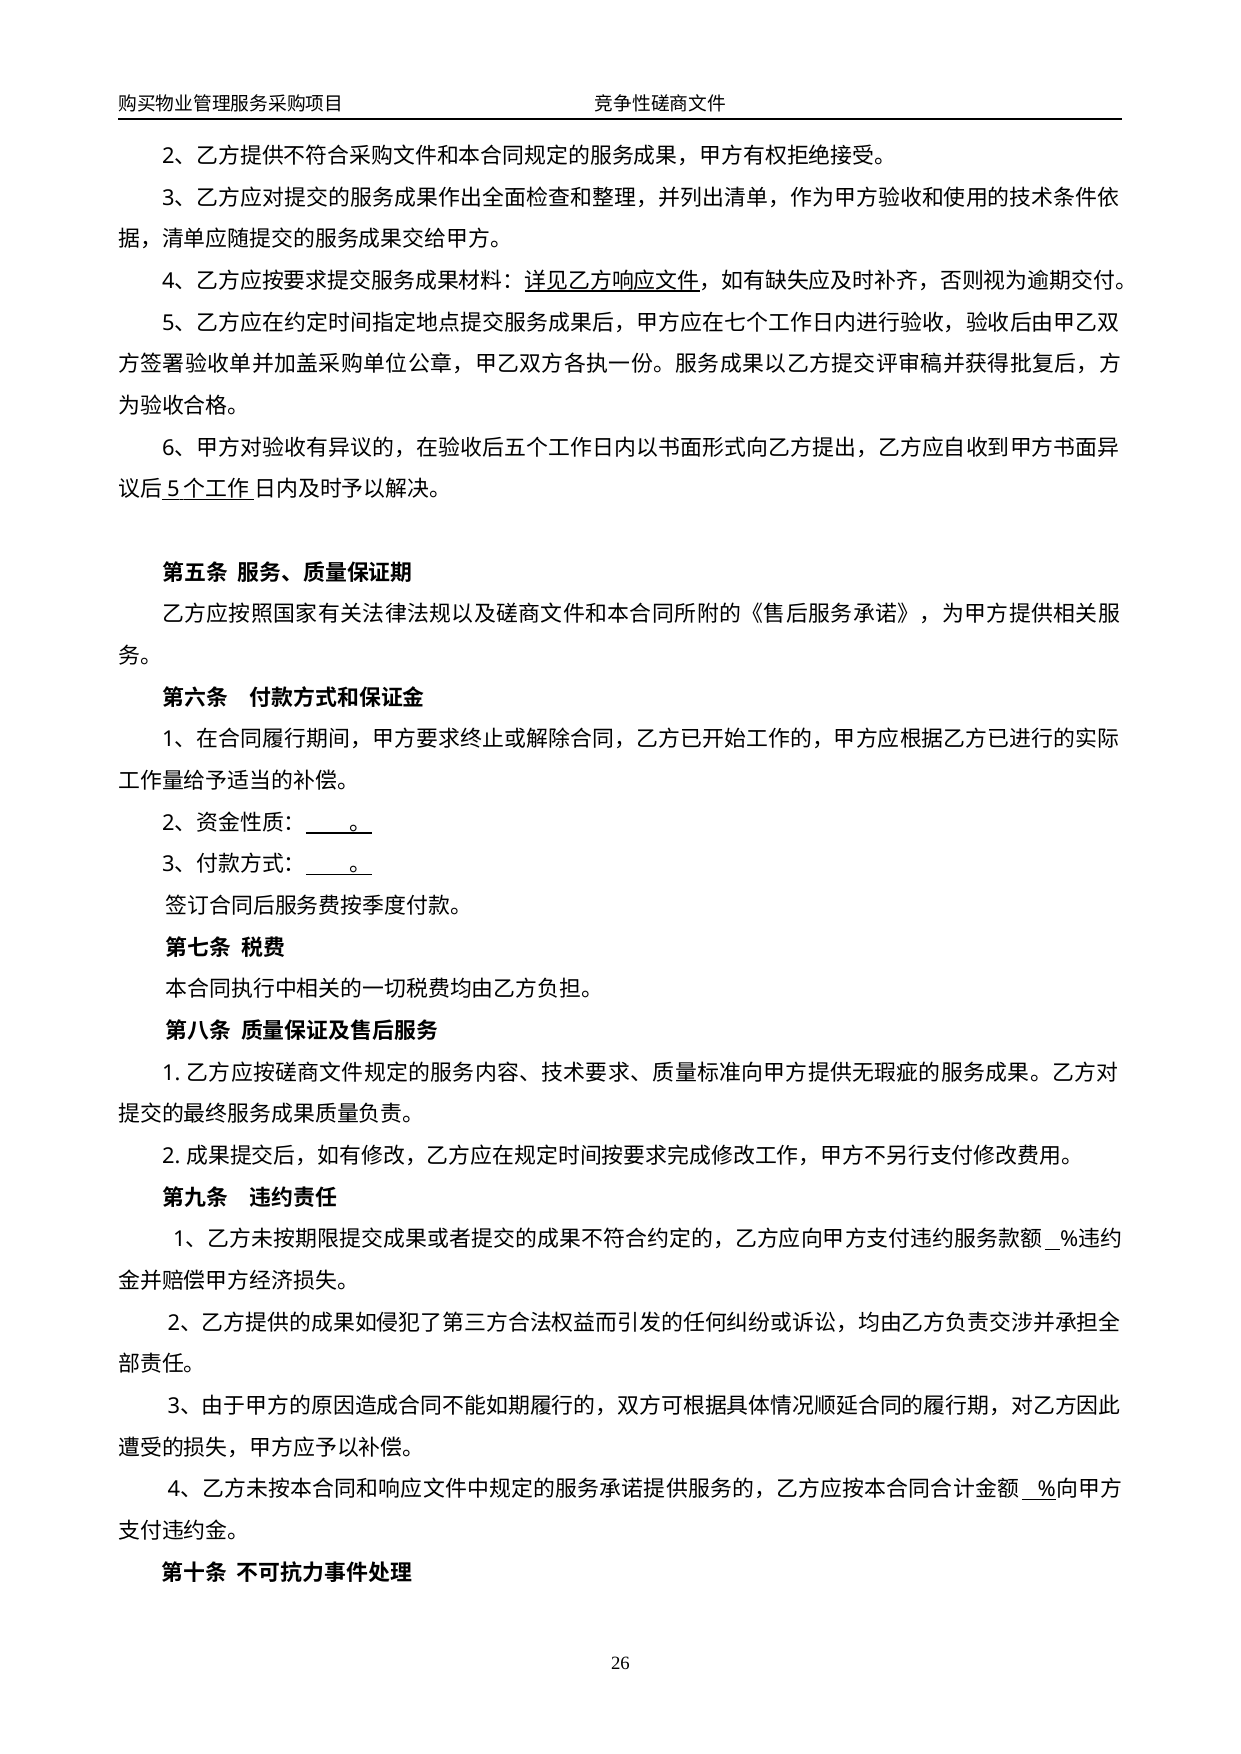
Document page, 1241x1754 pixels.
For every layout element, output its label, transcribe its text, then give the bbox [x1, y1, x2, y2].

text 签订合同后服务费按季度付款。 [112, 880, 1122, 922]
text 2、资金性质： 。 [118, 797, 1122, 838]
text 1. 乙方应按磋商文件规定的服务内容、技术要求、质量标准向甲方提供无瑕疵的服务成果。乙方对提交的最终服务成果质量负责。 [118, 1047, 1122, 1130]
text 3、乙方应对提交的服务成果作出全面检查和整理，并列出清单，作为甲方验收和使用的技术条件依据，清单应随提交的服务成果交给甲方。 [118, 172, 1122, 255]
text 1、在合同履行期间，甲方要求终止或解除合同，乙方已开始工作的，甲方应根据乙方已进行的实际工作量给予适当的补偿。 [118, 713, 1122, 797]
text 第九条 违约责任 [118, 1172, 1122, 1213]
text 第七条 税费 [112, 922, 1122, 963]
text 第六条 付款方式和保证金 [118, 672, 1122, 713]
text 乙方应按照国家有关法律法规以及磋商文件和本合同所附的《售后服务承诺》，为甲方提供相关服务。 [118, 588, 1122, 672]
text 3、由于甲方的原因造成合同不能如期履行的，双方可根据具体情况顺延合同的履行期，对乙方因此遭受的损失，甲方应予以补偿。 [118, 1380, 1122, 1463]
text 4、乙方未按本合同和响应文件中规定的服务承诺提供服务的，乙方应按本合同合计金额 %向甲方支付违约金。 [118, 1463, 1122, 1547]
text 2、乙方提供不符合采购文件和本合同规定的服务成果，甲方有权拒绝接受。 [118, 130, 1122, 172]
text 2、乙方提供的成果如侵犯了第三方合法权益而引发的任何纠纷或诉讼，均由乙方负责交涉并承担全部责任。 [118, 1297, 1122, 1380]
text 第八条 质量保证及售后服务 [112, 1005, 1122, 1047]
text 5、乙方应在约定时间指定地点提交服务成果后，甲方应在七个工作日内进行验收，验收后由甲乙双方签署验收单并加盖采购单位公章，甲乙双方各执一份。服务成果以乙方提交评审稿并获得批复后，方为验收合格。 [118, 297, 1122, 422]
text 本合同执行中相关的一切税费均由乙方负担。 [112, 963, 1122, 1005]
text 第十条 不可抗力事件处理 [118, 1547, 1122, 1588]
text 2. 成果提交后，如有修改，乙方应在规定时间按要求完成修改工作，甲方不另行支付修改费用。 [118, 1130, 1122, 1172]
text 1、乙方未按期限提交成果或者提交的成果不符合约定的，乙方应向甲方支付违约服务款额 %违约金并赔偿甲方经济损失。 [118, 1213, 1122, 1297]
text 3、付款方式： 。 [118, 838, 1122, 880]
text 4、乙方应按要求提交服务成果材料：详见乙方响应文件，如有缺失应及时补齐，否则视为逾期交付。 [118, 255, 1122, 297]
text 第五条 服务、质量保证期 [118, 547, 1122, 588]
text 6、甲方对验收有异议的，在验收后五个工作日内以书面形式向乙方提出，乙方应自收到甲方书面异议后 5个工作 日内及时予以解决。 [118, 422, 1122, 505]
